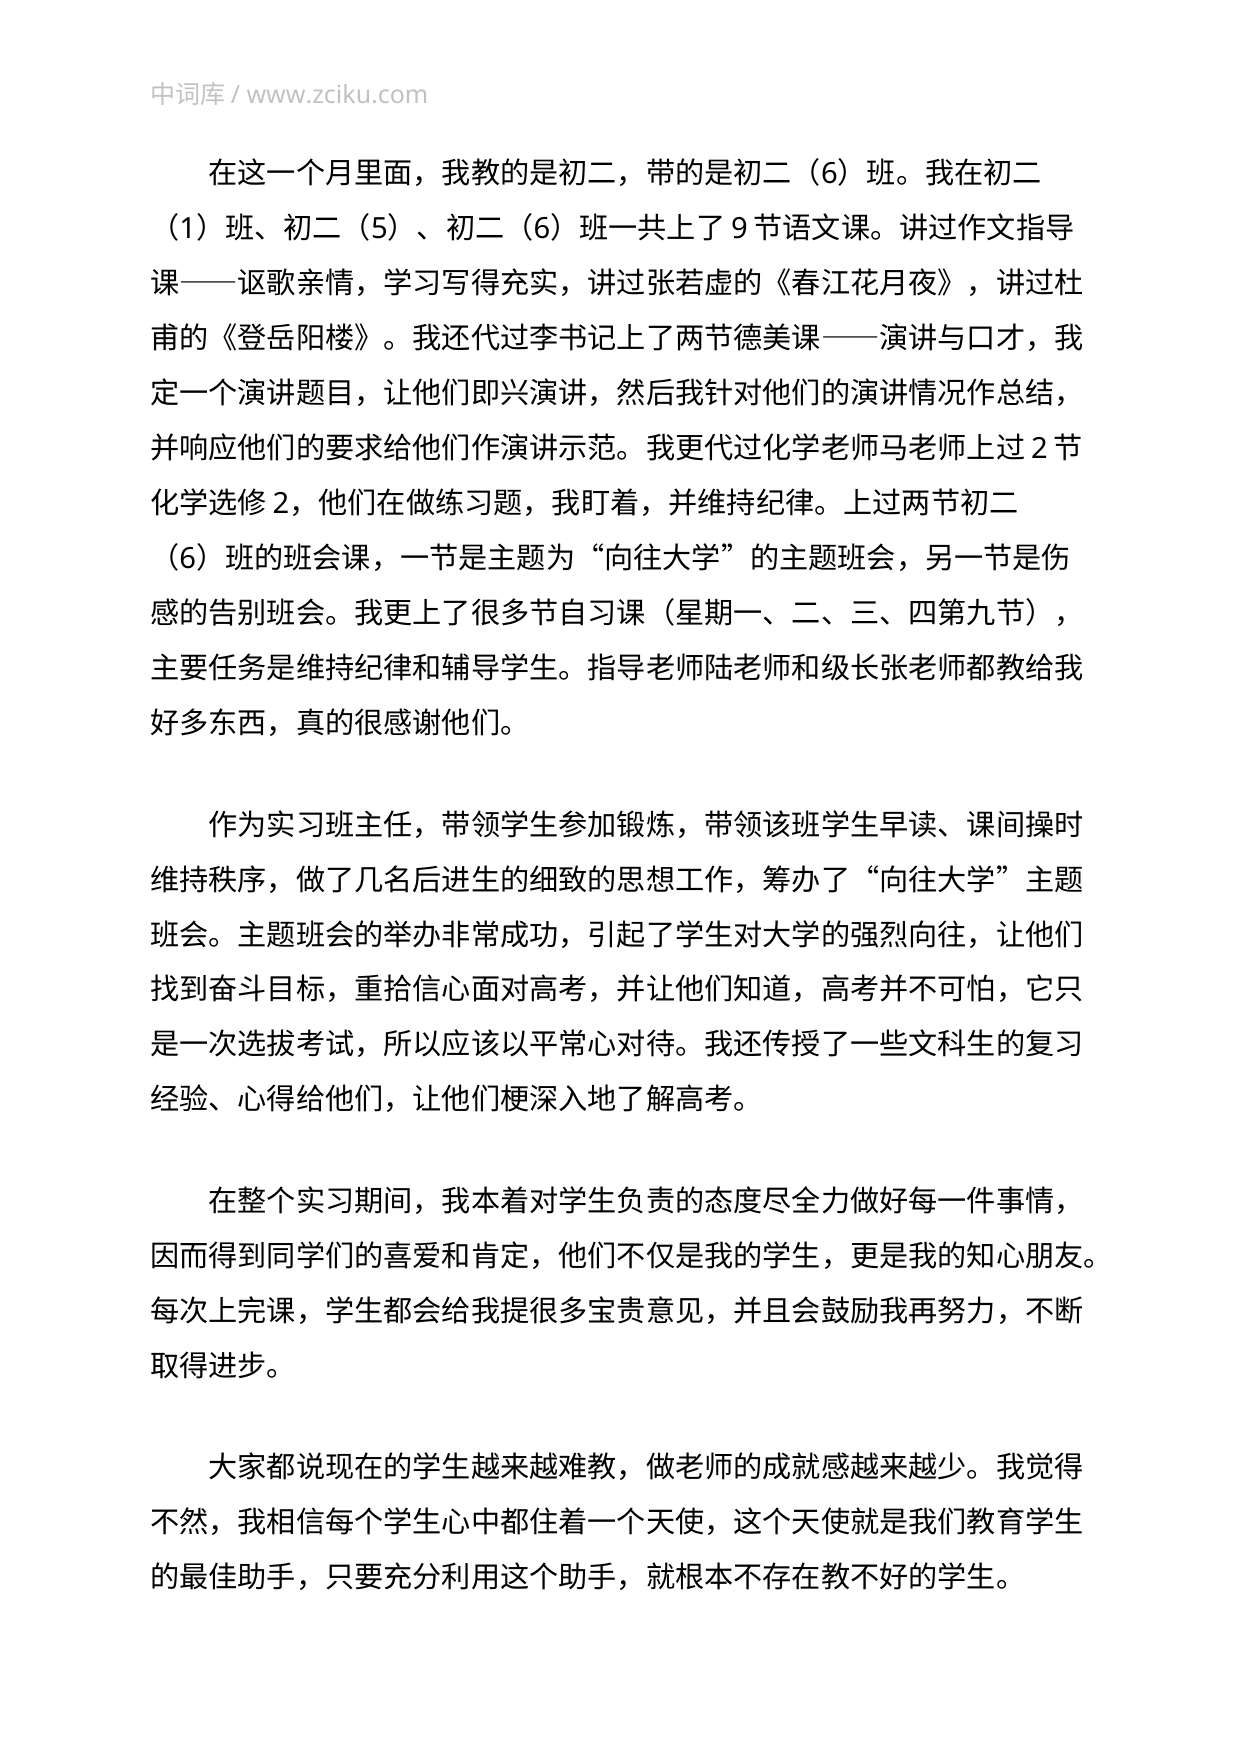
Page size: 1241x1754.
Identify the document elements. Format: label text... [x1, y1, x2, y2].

text 大家都说现在的学生越来越难教，做老师的成就感越来越少。我觉得不然，我相信每个学生心中都住着一个天使，这个天使就是我们教育学生的最佳助手，只要充分利用这个助手，就根本不存在教不好的学生。 [150, 1444, 1090, 1596]
text 在整个实习期间，我本着对学生负责的态度尽全力做好每一件事情，因而得到同学们的喜爱和肯定，他们不仅是我的学生，更是我的知心朋友。每次上完课，学生都会给我提很多宝贵意见，并且会鼓励我再努力，不断取得进步。 [150, 1177, 1090, 1384]
text 在这一个月里面，我教的是初二，带的是初二（6）班。我在初二（1）班、初二（5）、初二（6）班一共上了9节语文课。讲过作文指导课——讴歌亲情，学习写得充实，讲过张若虚的《春江花月夜》，讲过杜甫的《登岳阳楼》。我还代过李书记上了两节德美课——演讲与口才，我定一个演讲题目，让他们即兴演讲，然后我针对他们的演讲情况作总结，并响应他们的要求给他们作演讲示范。我更代过化学老师马老师上过2节化学选修2，他们在做练习题，我盯着，并维持纪律。上过两节初二（6）班的班会课，一节是主题为“向往大学”的主题班会，另一节是伤感的告别班会。我更上了很多节自习课（星期一、二、三、四第九节），主要任务是维持纪律和辅导学生。指导老师陆老师和级长张老师都教给我好多东西，真的很感谢他们。 [150, 150, 1090, 742]
text 作为实习班主任，带领学生参加锻炼，带领该班学生早读、课间操时维持秩序，做了几名后进生的细致的思想工作，筹办了“向往大学”主题班会。主题班会的举办非常成功，引起了学生对大学的强烈向往，让他们找到奋斗目标，重拾信心面对高考，并让他们知道，高考并不可怕，它只是一次选拔考试，所以应该以平常心对待。我还传授了一些文科生的复习经验、心得给他们，让他们梗深入地了解高考。 [150, 801, 1090, 1118]
